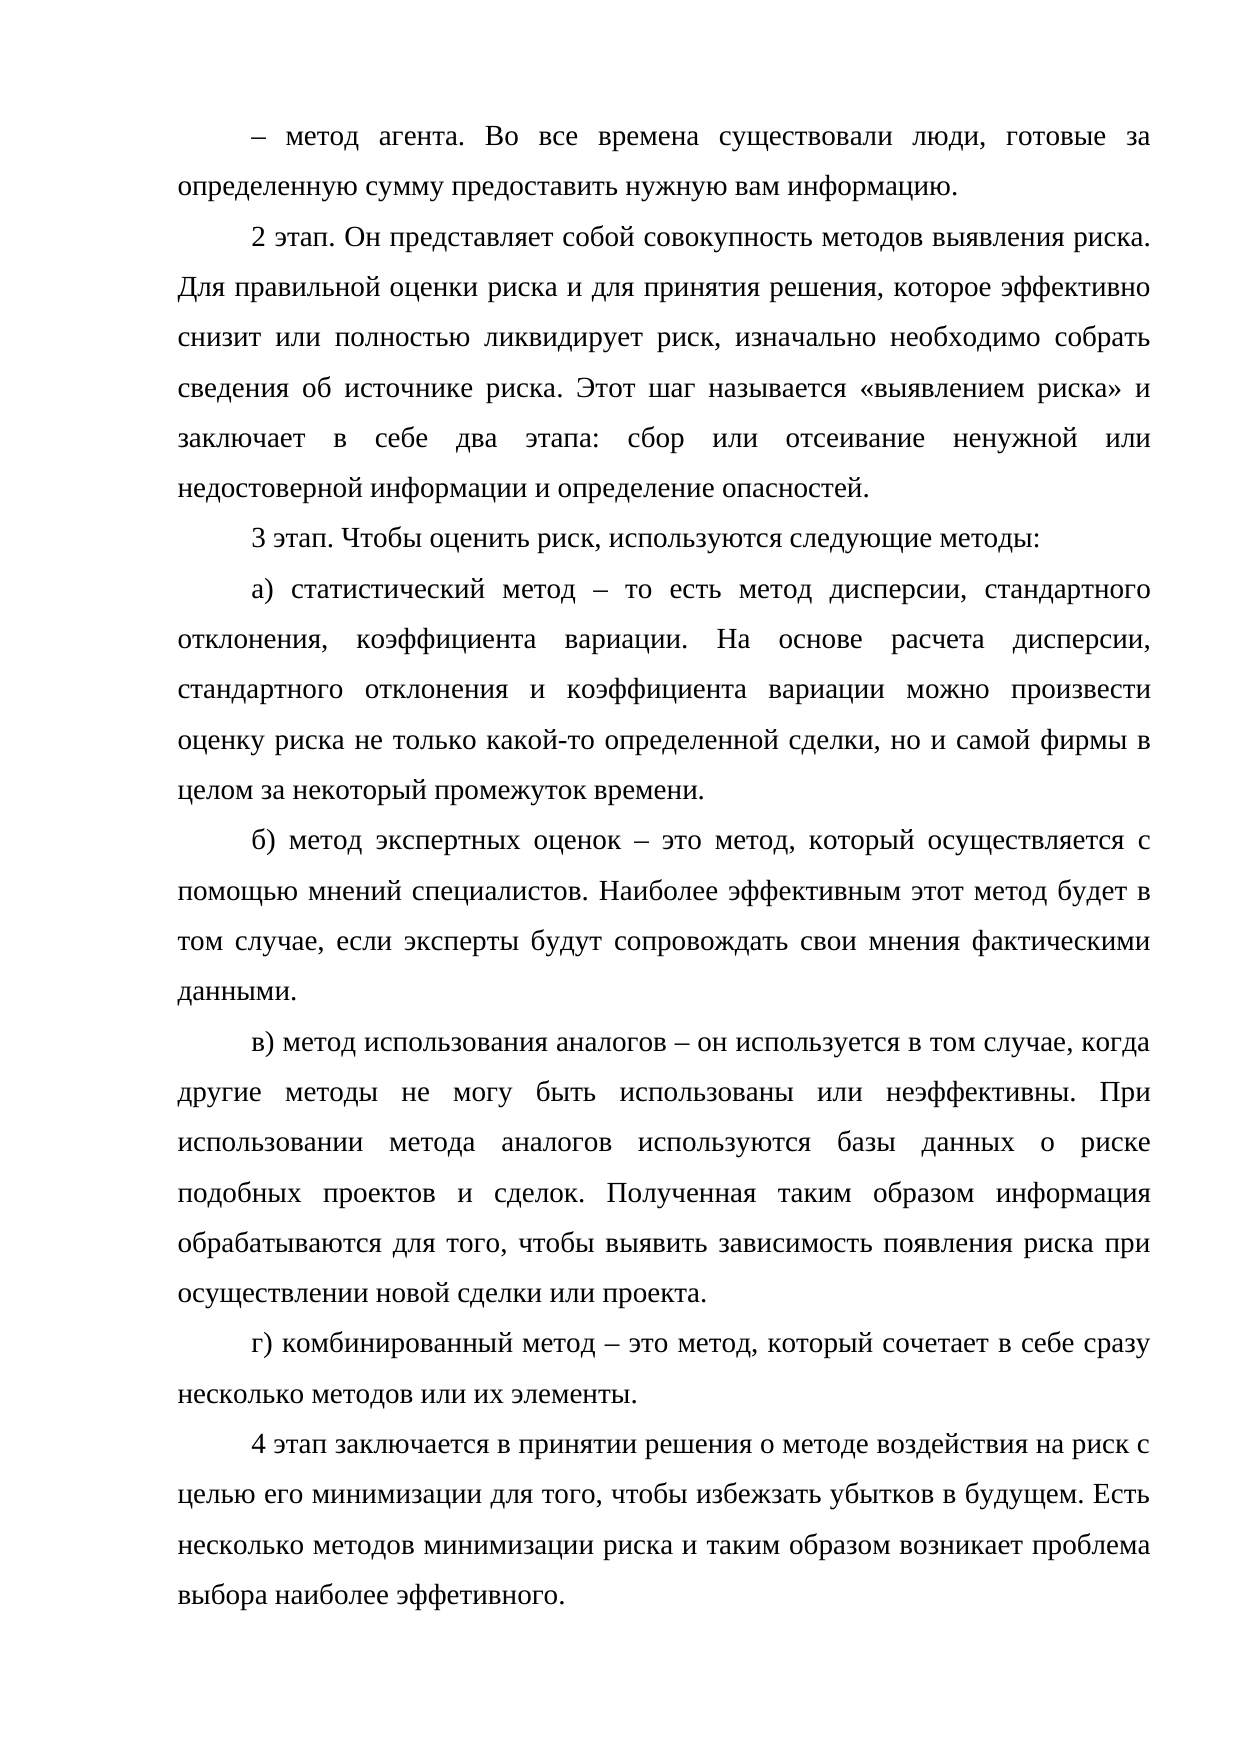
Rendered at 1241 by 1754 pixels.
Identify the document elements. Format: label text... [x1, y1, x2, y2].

text 4 этап заключается в принятии решения о методе воздействия на риск с целью его минимизации для того, чтобы избежзать убытков в будущем. Есть несколько методов минимизации риска и таким образом возникает проблема выбора наиболее эффетивного. [177, 1426, 1152, 1611]
text а) статистический метод – то есть метод дисперсии, стандартного отклонения, коэффициента вариации. На основе расчета дисперсии, стандартного отклонения и коэффициента вариации можно произвести оценку риска не только какой-то определенной сделки, но и самой фирмы в целом за некоторый промежуток времени. [177, 571, 1152, 806]
text 2 этап. Он представляет собой совокупность методов выявления риска. Для правильной оценки риска и для принятия решения, которое эффективно снизит или полностью ликвидирует риск, изначально необходимо собрать сведения об источнике риска. Этот шаг называется «выявлением риска» и заключает в себе два этапа: сбор или отсеивание ненужной или недостоверной информации и определение опасностей. [177, 219, 1152, 504]
text б) метод экспертных оценок – это метод, который осуществляется с помощью мнений специалистов. Наиболее эффективным этот метод будет в том случае, если эксперты будут сопровождать свои мнения фактическими данными. [177, 822, 1152, 1007]
text г) комбинированный метод – это метод, который сочетает в себе сразу несколько методов или их элементы. [177, 1326, 1152, 1409]
text – метод агента. Во все времена существовали люди, готовые за определенную сумму предоставить нужную вам информацию. [177, 118, 1152, 202]
text в) метод использования аналогов – он используется в том случае, когда другие методы не могу быть использованы или неэффективны. При использовании метода аналогов используются базы данных о риске подобных проектов и сделок. Полученная таким образом информация обрабатываются для того, чтобы выявить зависимость появления риска при осуществлении новой сделки или проекта. [177, 1024, 1152, 1309]
text 3 этап. Чтобы оценить риск, используются следующие методы: [177, 521, 1152, 554]
